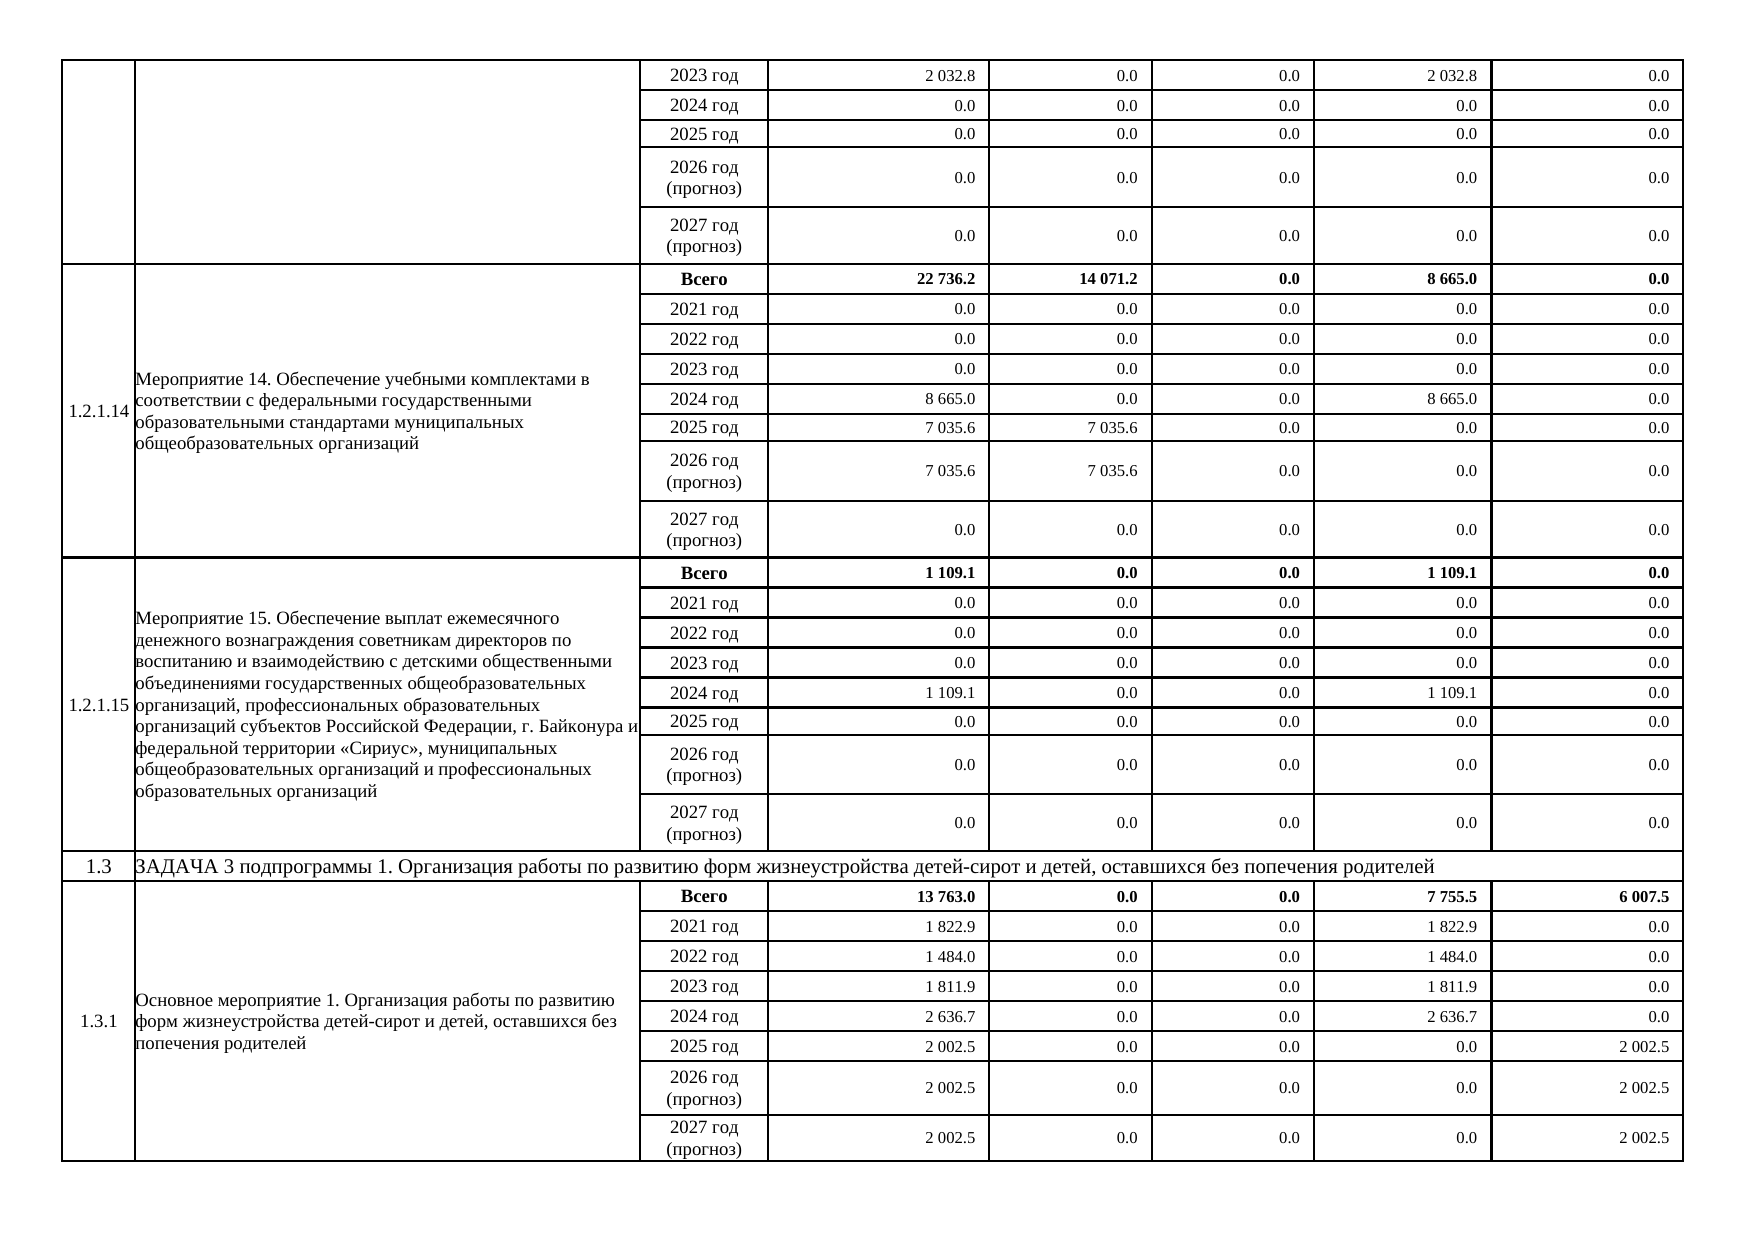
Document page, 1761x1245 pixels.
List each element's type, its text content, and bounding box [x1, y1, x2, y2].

table_cell 0.0 [1153, 121, 1313, 146]
table_cell 2022 год [641, 325, 767, 353]
table_cell 0.0 [990, 882, 1151, 910]
table_cell 0.0 [990, 972, 1151, 1000]
table_cell 0.0 [1493, 442, 1682, 500]
table_cell 0.0 [769, 649, 988, 676]
table_cell 0.0 [769, 148, 988, 206]
table_cell 0.0 [990, 1032, 1151, 1060]
table_cell 0.0 [990, 679, 1151, 706]
table_cell 2025 год [641, 415, 767, 440]
table_cell 0.0 [1493, 208, 1682, 263]
table_cell 0.0 [1153, 502, 1313, 556]
table_cell 1.2.1.15 [63, 559, 134, 850]
table_cell 2 002.5 [769, 1116, 988, 1160]
table_cell 2025 год [641, 1032, 767, 1060]
table_cell 0.0 [1493, 589, 1682, 616]
table_cell 2023 год [641, 649, 767, 676]
table_cell 0.0 [990, 325, 1151, 353]
table_cell 2024 год [641, 1002, 767, 1030]
table_cell 0.0 [990, 942, 1151, 970]
table_cell 0.0 [990, 559, 1151, 586]
table_cell 0.0 [1315, 208, 1490, 263]
table_cell 0.0 [990, 502, 1151, 556]
table_cell 0.0 [769, 91, 988, 119]
table_cell 1.2.1.14 [63, 265, 134, 556]
table_cell 0.0 [990, 912, 1151, 940]
table_cell 0.0 [1315, 649, 1490, 676]
table_cell 1.3.1 [63, 882, 134, 1160]
table_cell 0.0 [1153, 415, 1313, 440]
table_cell 1 822.9 [1315, 912, 1490, 940]
table_cell 1 109.1 [769, 559, 988, 586]
table_cell 1 484.0 [769, 942, 988, 970]
table_cell 0.0 [1153, 942, 1313, 970]
table_cell 1 109.1 [769, 679, 988, 706]
table_cell Основное мероприятие 1. Организация работы по развитию форм жизнеустройства детей-сирот и детей, оставшихся без попечения родителей [136, 882, 639, 1160]
table_cell Всего [641, 882, 767, 910]
table_cell 1.3 [63, 852, 134, 880]
table_cell 0.0 [1153, 619, 1313, 646]
table_cell 2 636.7 [1315, 1002, 1490, 1030]
table_cell 0.0 [769, 619, 988, 646]
table_cell 0.0 [990, 295, 1151, 323]
table_cell 2027 год (прогноз) [641, 502, 767, 556]
table_cell 0.0 [1153, 61, 1313, 89]
table_cell Всего [641, 559, 767, 586]
table_cell 2024 год [641, 385, 767, 413]
table_cell 2 002.5 [1493, 1116, 1682, 1160]
table_cell 0.0 [990, 355, 1151, 383]
table_cell 2023 год [641, 972, 767, 1000]
table_cell 0.0 [1493, 736, 1682, 793]
table_cell 0.0 [1493, 121, 1682, 146]
table_cell 0.0 [1493, 385, 1682, 413]
table_cell 0.0 [1153, 91, 1313, 119]
table_cell 0.0 [1315, 415, 1490, 440]
table_cell Мероприятие 15. Обеспечение выплат ежемесячного денежного вознаграждения советникам директоров по воспитанию и взаимодействию с детскими общественными объединениями государственных общеобразовательных организаций, профессиональных образовательных организаций субъектов Российской Федерации, г. Байконура и федеральной территории «Сириус», муниципальных общеобразовательных организаций и профессиональных образовательных организаций [136, 559, 639, 850]
table_cell 0.0 [1315, 1116, 1490, 1160]
table_cell 0.0 [1315, 355, 1490, 383]
table_cell 7 035.6 [769, 442, 988, 500]
table_cell 0.0 [1493, 559, 1682, 586]
table_cell 0.0 [769, 502, 988, 556]
table_cell 0.0 [1153, 679, 1313, 706]
table_cell 0.0 [1315, 1062, 1490, 1114]
table_cell 0.0 [1493, 942, 1682, 970]
table_cell 0.0 [769, 325, 988, 353]
table_cell 0.0 [1153, 442, 1313, 500]
table_cell 0.0 [769, 121, 988, 146]
table_cell 0.0 [1493, 619, 1682, 646]
table_cell 0.0 [990, 208, 1151, 263]
table_cell 0.0 [1153, 325, 1313, 353]
table_cell 0.0 [1153, 709, 1313, 733]
table_cell 0.0 [1493, 912, 1682, 940]
table_cell 0.0 [1153, 972, 1313, 1000]
table_cell 2 636.7 [769, 1002, 988, 1030]
table_cell 7 035.6 [769, 415, 988, 440]
table_cell 0.0 [769, 795, 988, 850]
table_cell 0.0 [1315, 148, 1490, 206]
table_cell 0.0 [1315, 121, 1490, 146]
table_cell 0.0 [1493, 972, 1682, 1000]
table_cell 0.0 [990, 649, 1151, 676]
table_cell 0.0 [1153, 148, 1313, 206]
table_cell 0.0 [1493, 265, 1682, 293]
table_cell 2026 год (прогноз) [641, 148, 767, 206]
table_cell 0.0 [1153, 1032, 1313, 1060]
table_cell 14 071.2 [990, 265, 1151, 293]
table_cell 0.0 [769, 589, 988, 616]
table_cell Мероприятие 14. Обеспечение учебными комплектами в соответствии с федеральными государственными образовательными стандартами муниципальных общеобразовательных организаций [136, 265, 639, 556]
table_cell 0.0 [1153, 355, 1313, 383]
table_cell 0.0 [1493, 1002, 1682, 1030]
table_cell 0.0 [769, 355, 988, 383]
table_cell 0.0 [1153, 795, 1313, 850]
table_cell 2021 год [641, 589, 767, 616]
table_cell 0.0 [1315, 91, 1490, 119]
table_cell 2025 год [641, 709, 767, 733]
table_cell 0.0 [1153, 736, 1313, 793]
table_cell 0.0 [1315, 736, 1490, 793]
table_cell 2021 год [641, 295, 767, 323]
table_cell 0.0 [990, 148, 1151, 206]
table_cell 0.0 [1493, 355, 1682, 383]
table_cell 2022 год [641, 619, 767, 646]
table_cell 0.0 [1153, 559, 1313, 586]
table_cell 2026 год (прогноз) [641, 1062, 767, 1114]
table_cell 0.0 [769, 709, 988, 733]
table_cell 13 763.0 [769, 882, 988, 910]
table_cell 0.0 [990, 61, 1151, 89]
table_cell 0.0 [1315, 795, 1490, 850]
table_cell 7 755.5 [1315, 882, 1490, 910]
table_cell 0.0 [1493, 415, 1682, 440]
table_cell 2022 год [641, 942, 767, 970]
table_cell 0.0 [1493, 709, 1682, 733]
table_cell 2021 год [641, 912, 767, 940]
table_cell 0.0 [1153, 589, 1313, 616]
table_cell 8 665.0 [769, 385, 988, 413]
table_cell 0.0 [1153, 912, 1313, 940]
table_cell 0.0 [990, 619, 1151, 646]
table_cell 0.0 [1153, 295, 1313, 323]
table_cell 0.0 [990, 91, 1151, 119]
table_cell 0.0 [1153, 649, 1313, 676]
table_cell 0.0 [1315, 442, 1490, 500]
table_cell 1 109.1 [1315, 559, 1490, 586]
table_cell 1 811.9 [1315, 972, 1490, 1000]
table_cell 2027 год (прогноз) [641, 795, 767, 850]
table_cell 0.0 [990, 736, 1151, 793]
table_cell 2 032.8 [1315, 61, 1490, 89]
table_cell 0.0 [990, 795, 1151, 850]
table_cell 2025 год [641, 121, 767, 146]
table_cell 0.0 [1493, 795, 1682, 850]
table_cell 22 736.2 [769, 265, 988, 293]
table_cell 0.0 [1153, 1116, 1313, 1160]
table_cell 2027 год (прогноз) [641, 208, 767, 263]
table_cell 1 109.1 [1315, 679, 1490, 706]
table_cell 0.0 [1315, 619, 1490, 646]
table_cell 0.0 [990, 1062, 1151, 1114]
table_cell 8 665.0 [1315, 265, 1490, 293]
table_cell 1 484.0 [1315, 942, 1490, 970]
table_cell 0.0 [1315, 325, 1490, 353]
table_cell 0.0 [1315, 1032, 1490, 1060]
table_cell 0.0 [990, 121, 1151, 146]
table_cell 2026 год (прогноз) [641, 442, 767, 500]
table_cell 0.0 [1493, 61, 1682, 89]
table_cell 0.0 [1315, 502, 1490, 556]
table_cell 0.0 [1493, 679, 1682, 706]
table_cell 2027 год (прогноз) [641, 1116, 767, 1160]
table_cell 7 035.6 [990, 442, 1151, 500]
table_cell 0.0 [1153, 208, 1313, 263]
table_cell 1 811.9 [769, 972, 988, 1000]
table_cell 0.0 [1315, 295, 1490, 323]
table_cell 1 822.9 [769, 912, 988, 940]
table_cell 2 032.8 [769, 61, 988, 89]
table_cell 2026 год (прогноз) [641, 736, 767, 793]
table_cell 0.0 [990, 385, 1151, 413]
table_cell 8 665.0 [1315, 385, 1490, 413]
table_cell 0.0 [1153, 385, 1313, 413]
table_cell 0.0 [1315, 589, 1490, 616]
table_cell 0.0 [769, 736, 988, 793]
table_cell 0.0 [1493, 295, 1682, 323]
table_cell 0.0 [1493, 91, 1682, 119]
table_cell 0.0 [990, 1002, 1151, 1030]
table_cell 0.0 [1493, 502, 1682, 556]
table_cell 0.0 [1493, 325, 1682, 353]
table_cell 0.0 [990, 589, 1151, 616]
table_cell Всего [641, 265, 767, 293]
table_cell 0.0 [1153, 1002, 1313, 1030]
table_cell 2023 год [641, 355, 767, 383]
table_cell 2 002.5 [769, 1032, 988, 1060]
table_cell 0.0 [1493, 649, 1682, 676]
table_cell 0.0 [990, 1116, 1151, 1160]
table_cell 0.0 [1153, 265, 1313, 293]
table_cell 0.0 [990, 709, 1151, 733]
table_cell 2024 год [641, 679, 767, 706]
table_cell 0.0 [769, 208, 988, 263]
table_cell 2 002.5 [1493, 1032, 1682, 1060]
table_cell 2024 год [641, 91, 767, 119]
table_cell 0.0 [1153, 882, 1313, 910]
table_cell 7 035.6 [990, 415, 1151, 440]
table_cell 2 002.5 [769, 1062, 988, 1114]
table_cell 0.0 [769, 295, 988, 323]
table_cell 0.0 [1493, 148, 1682, 206]
table_cell ЗАДАЧА 3 подпрограммы 1. Организация работы по развитию форм жизнеустройства детей-сирот и детей, оставшихся без попечения родителей [136, 852, 1682, 880]
table_cell 2023 год [641, 61, 767, 89]
table_cell 0.0 [1315, 709, 1490, 733]
table_cell 6 007.5 [1493, 882, 1682, 910]
table_cell 2 002.5 [1493, 1062, 1682, 1114]
table_cell 0.0 [1153, 1062, 1313, 1114]
